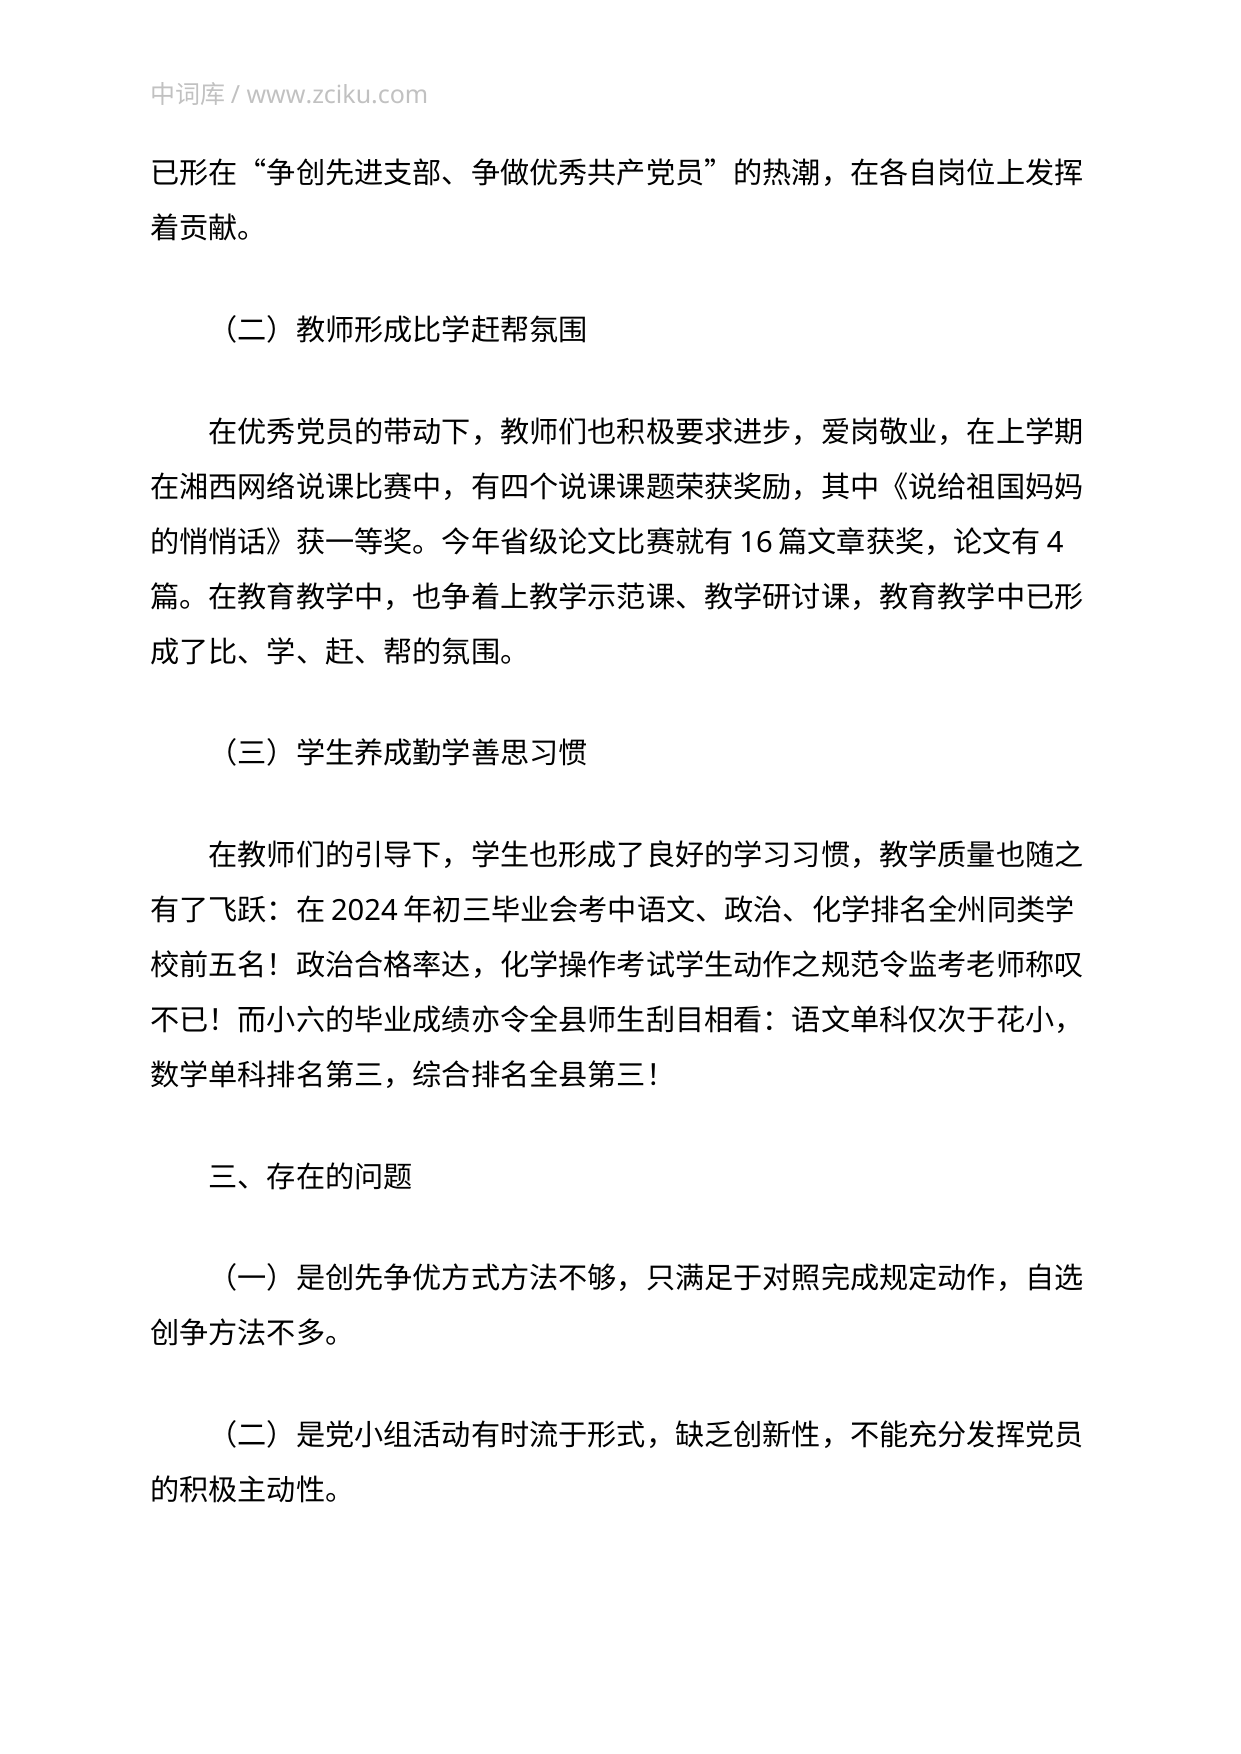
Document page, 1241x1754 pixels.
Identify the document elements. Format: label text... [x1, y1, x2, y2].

text （二）教师形成比学赶帮氛围 [150, 307, 1090, 349]
text 在教师们的引导下，学生也形成了良好的学习习惯，教学质量也随之有了飞跃：在2024年初三毕业会考中语文、政治、化学排名全州同类学校前五名！政治合格率达，化学操作考试学生动作之规范令监考老师称叹不已！而小六的毕业成绩亦令全县师生刮目相看：语文单科仅次于花小，数学单科排名第三，综合排名全县第三！ [150, 832, 1090, 1094]
text 三、存在的问题 [150, 1153, 1090, 1195]
text 在优秀党员的带动下，教师们也积极要求进步，爱岗敬业，在上学期在湘西网络说课比赛中，有四个说课课题荣获奖励，其中《说给祖国妈妈的悄悄话》获一等奖。今年省级论文比赛就有16篇文章获奖，论文有4篇。在教育教学中，也争着上教学示范课、教学研讨课，教育教学中已形成了比、学、赶、帮的氛围。 [150, 408, 1090, 670]
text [150, 150, 1090, 247]
text （三）学生养成勤学善思习惯 [150, 730, 1090, 772]
text （二）是党小组活动有时流于形式，缺乏创新性，不能充分发挥党员的积极主动性。 [150, 1412, 1090, 1509]
text （一）是创先争优方式方法不够，只满足于对照完成规定动作，自选创争方法不多。 [150, 1255, 1090, 1352]
